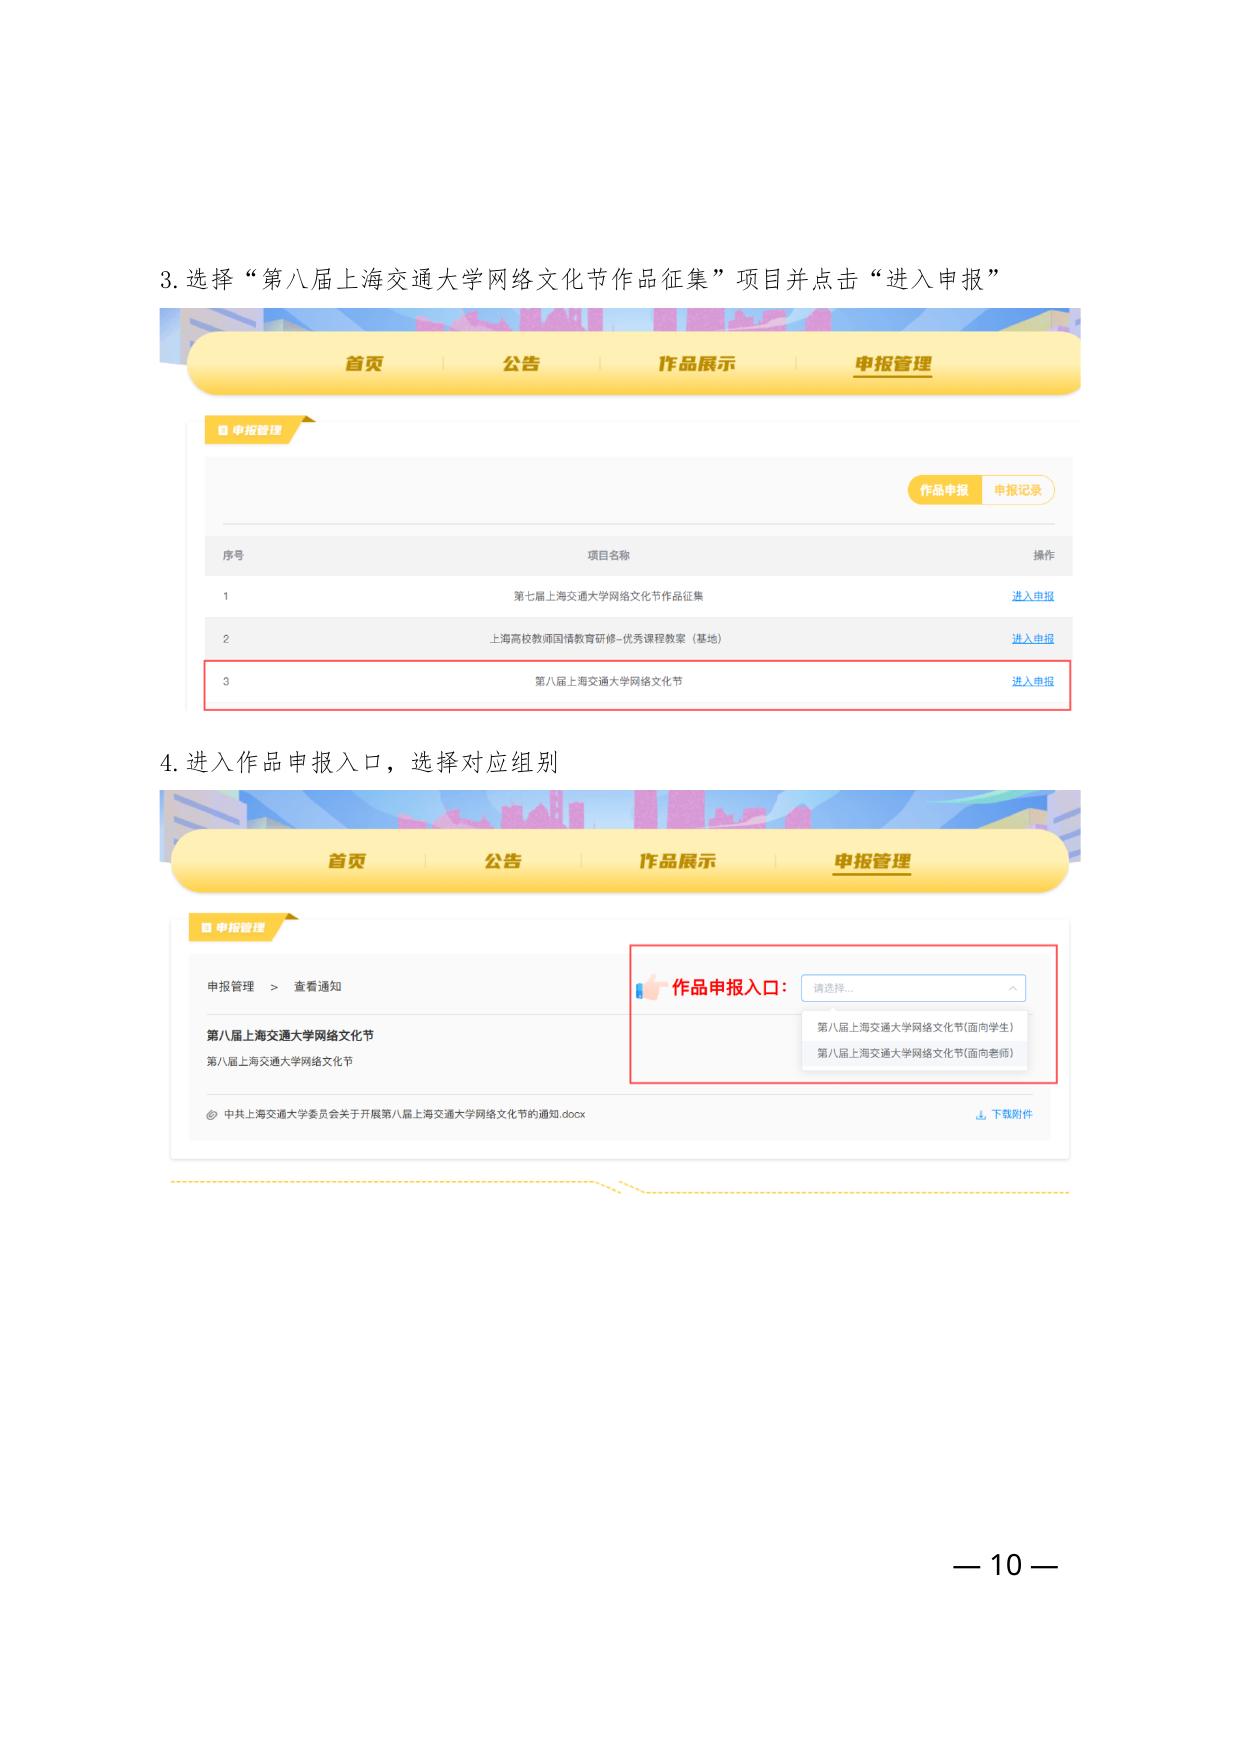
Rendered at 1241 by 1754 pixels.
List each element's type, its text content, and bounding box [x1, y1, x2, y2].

picture [159, 308, 1081, 711]
text 4.进入作品申报入口，选择对应组别 [159, 730, 1081, 790]
text 3.选择“第八届上海交通大学网络文化节作品征集”项目并点击“进入申报” [159, 248, 1081, 308]
picture [159, 790, 1081, 1214]
